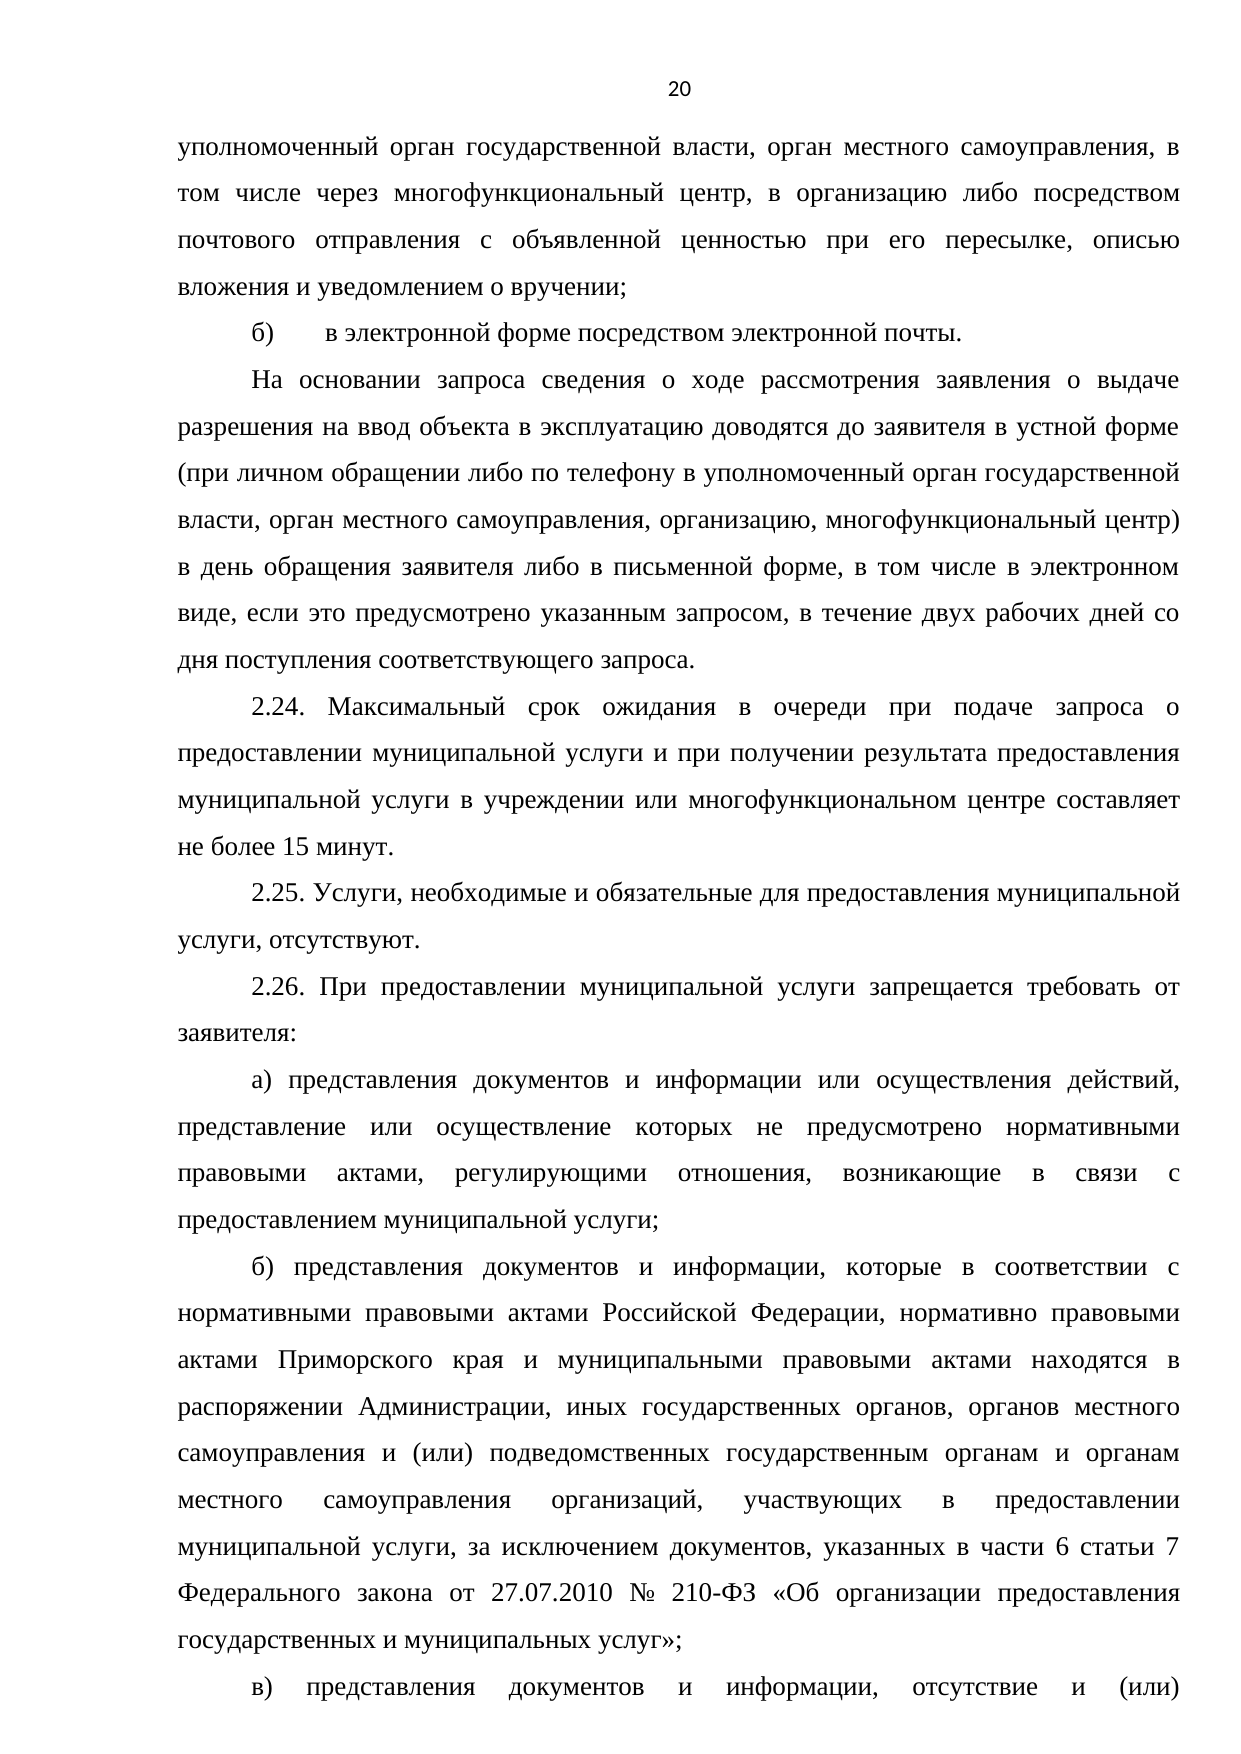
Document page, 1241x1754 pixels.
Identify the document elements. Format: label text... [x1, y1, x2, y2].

text б) в электронной форме посредством электронной почты. [177, 317, 1181, 348]
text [177, 1670, 1181, 1701]
text 2.26. При предоставлении муниципальной услуги запрещается требовать от заявителя: [177, 970, 1181, 1048]
text а) представления документов и информации или осуществления действий, представление или осуществление которых не предусмотрено нормативными правовыми актами, регулирующими отношения, возникающие в связи с предоставлением муниципальной услуги; [177, 1063, 1181, 1234]
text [177, 130, 1181, 301]
text б) представления документов и информации, которые в соответствии с нормативными правовыми актами Российской Федерации, нормативно правовыми актами Приморского края и муниципальными правовыми актами находятся в распоряжении Администрации, иных государственных органов, органов местного самоуправления и (или) подведомственных государственным органам и органам местного самоуправления организаций, участвующих в предоставлении муниципальной услуги, за исключением документов, указанных в части 6 статьи 7 Федерального закона от 27.07.2010 № 210-ФЗ «Об организации предоставления государственных и муниципальных услуг»; [177, 1250, 1181, 1654]
text 2.24. Максимальный срок ожидания в очереди при подаче запроса о предоставлении муниципальной услуги и при получении результата предоставления муниципальной услуги в учреждении или многофункциональном центре составляет не более 15 минут. [177, 690, 1181, 861]
text На основании запроса сведения о ходе рассмотрения заявления о выдаче разрешения на ввод объекта в эксплуатацию доводятся до заявителя в устной форме (при личном обращении либо по телефону в уполномоченный орган государственной власти, орган местного самоуправления, организацию, многофункциональный центр) в день обращения заявителя либо в письменной форме, в том числе в электронном виде, если это предусмотрено указанным запросом, в течение двух рабочих дней со дня поступления соответствующего запроса. [177, 363, 1181, 674]
text 2.25. Услуги, необходимые и обязательные для предоставления муниципальной услуги, отсутствуют. [177, 877, 1181, 954]
